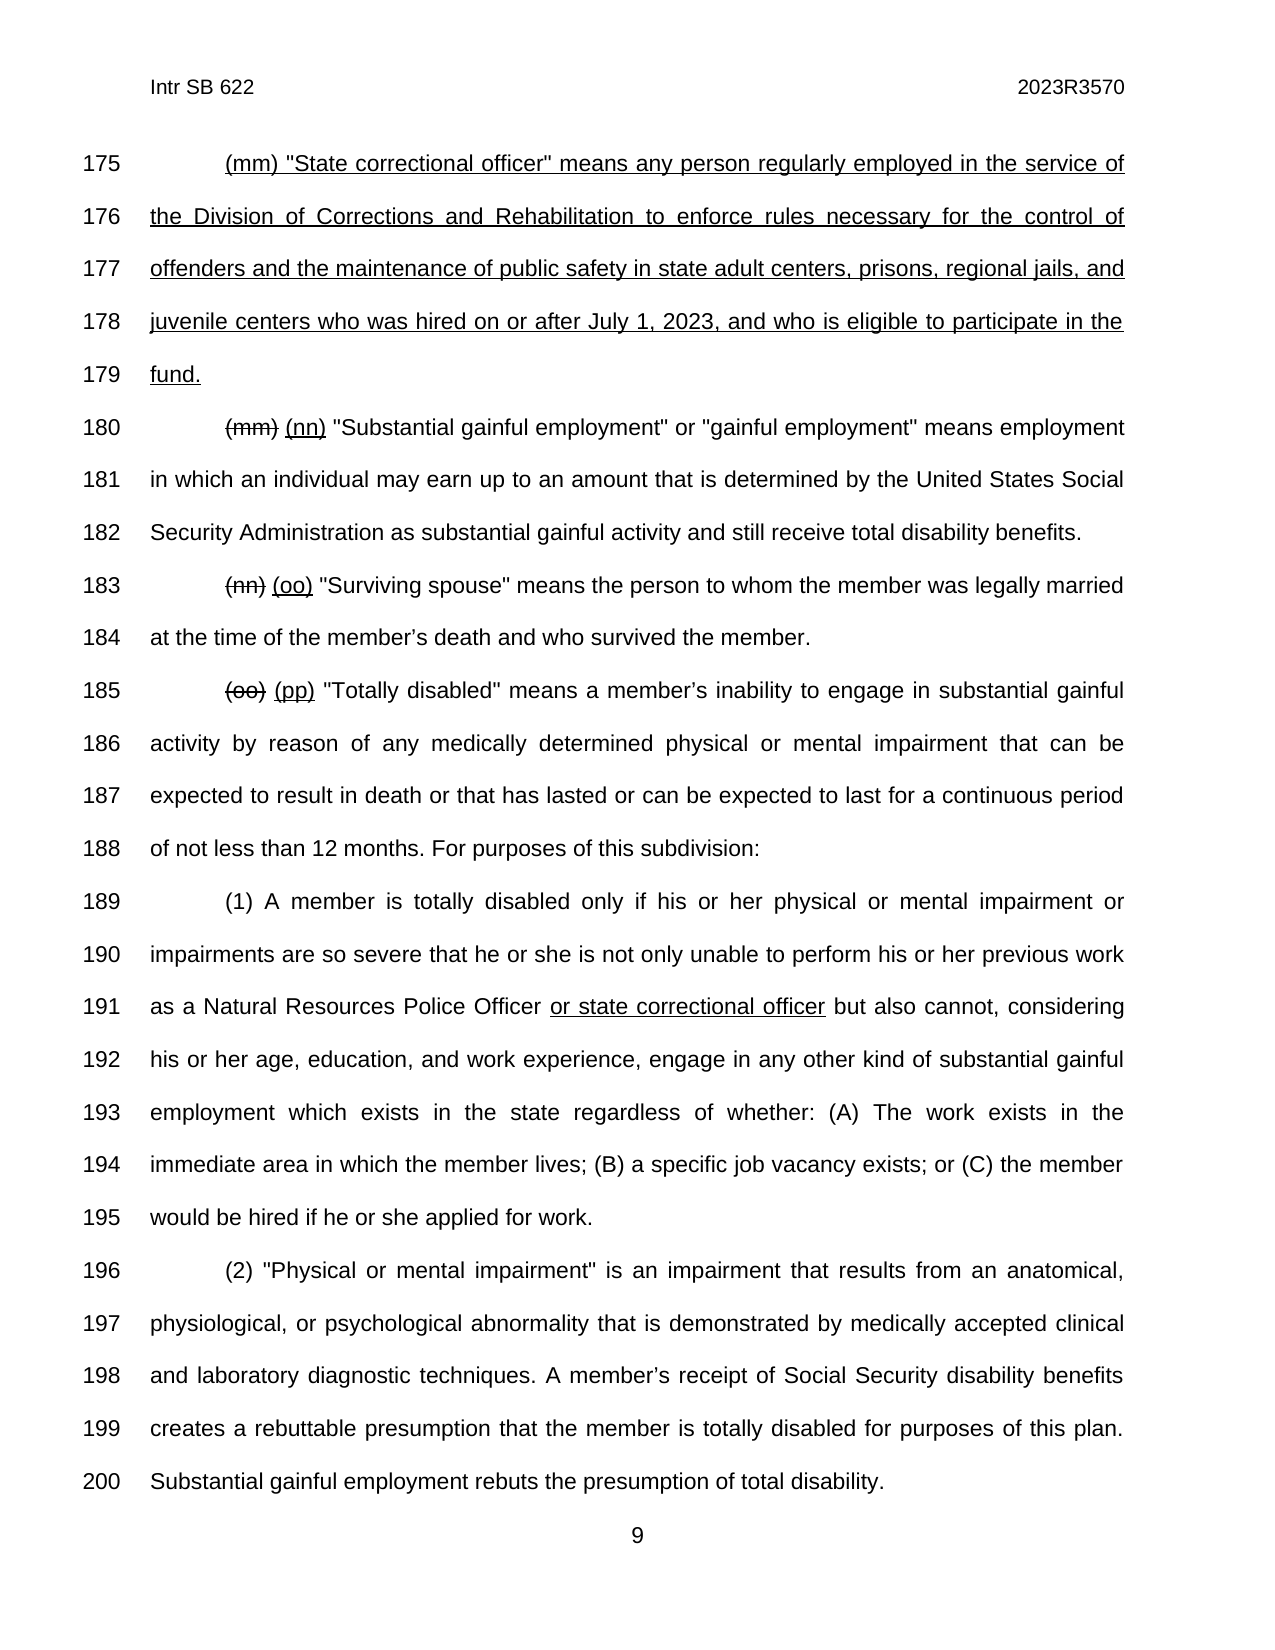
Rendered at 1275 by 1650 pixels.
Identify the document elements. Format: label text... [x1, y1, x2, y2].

text (nn) (oo) "Surviving spouse" means the person to whom the member was legally married at the time of the member’s death and who survived the member. [150, 572, 1125, 651]
text (mm) (nn) "Substantial gainful employment" or "gainful employment" means employment in which an individual may earn up to an amount that is determined by the United States Social Security Administration as substantial gainful activity and still receive total disability benefits. [150, 413, 1125, 545]
text (mm) "State correctional officer" means any person regularly employed in the service of the Division of Corrections and Rehabilitation to enforce rules necessary for the control of offenders and the maintenance of public safety in state adult centers, prisons, regional jails, and juvenile centers who was hired on or after July 1, 2023, and who is eligible to participate in the fund. [150, 150, 1125, 225]
text (1) A member is totally disabled only if his or her physical or mental impairment or impairments are so severe that he or she is not only unable to perform his or her previous work as a Natural Resources Police Officer or state correctional officer but also cannot, considering his or her age, education, and work experience, engage in any other kind of substantial gainful employment which exists in the state regardless of whether: (A) The work exists in the immediate area in which the member lives; (B) a specific job vacancy exists; or (C) the member would be hired if he or she applied for work. [150, 888, 1125, 1231]
text (mm) "State correctional officer" means any person regularly employed in the service of the Division of Corrections and Rehabilitation to enforce rules necessary for the control of offenders and the maintenance of public safety in state adult centers, prisons, regional jails, and juvenile centers who was hired on or after July 1, 2023, and who is eligible to participate in the fund. [150, 279, 1125, 387]
text (oo) (pp) "Totally disabled" means a member’s inability to engage in substantial gainful activity by reason of any medically determined physical or mental impairment that can be expected to result in death or that has lasted or can be expected to last for a continuous period of not less than 12 months. For purposes of this subdivision: [150, 677, 1125, 862]
text (mm) "State correctional officer" means any person regularly employed in the service of the Division of Corrections and Rehabilitation to enforce rules necessary for the control of offenders and the maintenance of public safety in state adult centers, prisons, regional jails, and juvenile centers who was hired on or after July 1, 2023, and who is eligible to participate in the fund. [150, 227, 1125, 278]
text (2) "Physical or mental impairment" is an impairment that results from an anatomical, physiological, or psychological abnormality that is demonstrated by medically accepted clinical and laboratory diagnostic techniques. A member’s receipt of Social Security disability benefits creates a rebuttable presumption that the member is totally disabled for purposes of this plan. Substantial gainful employment rebuts the presumption of total disability. [150, 1257, 1125, 1494]
